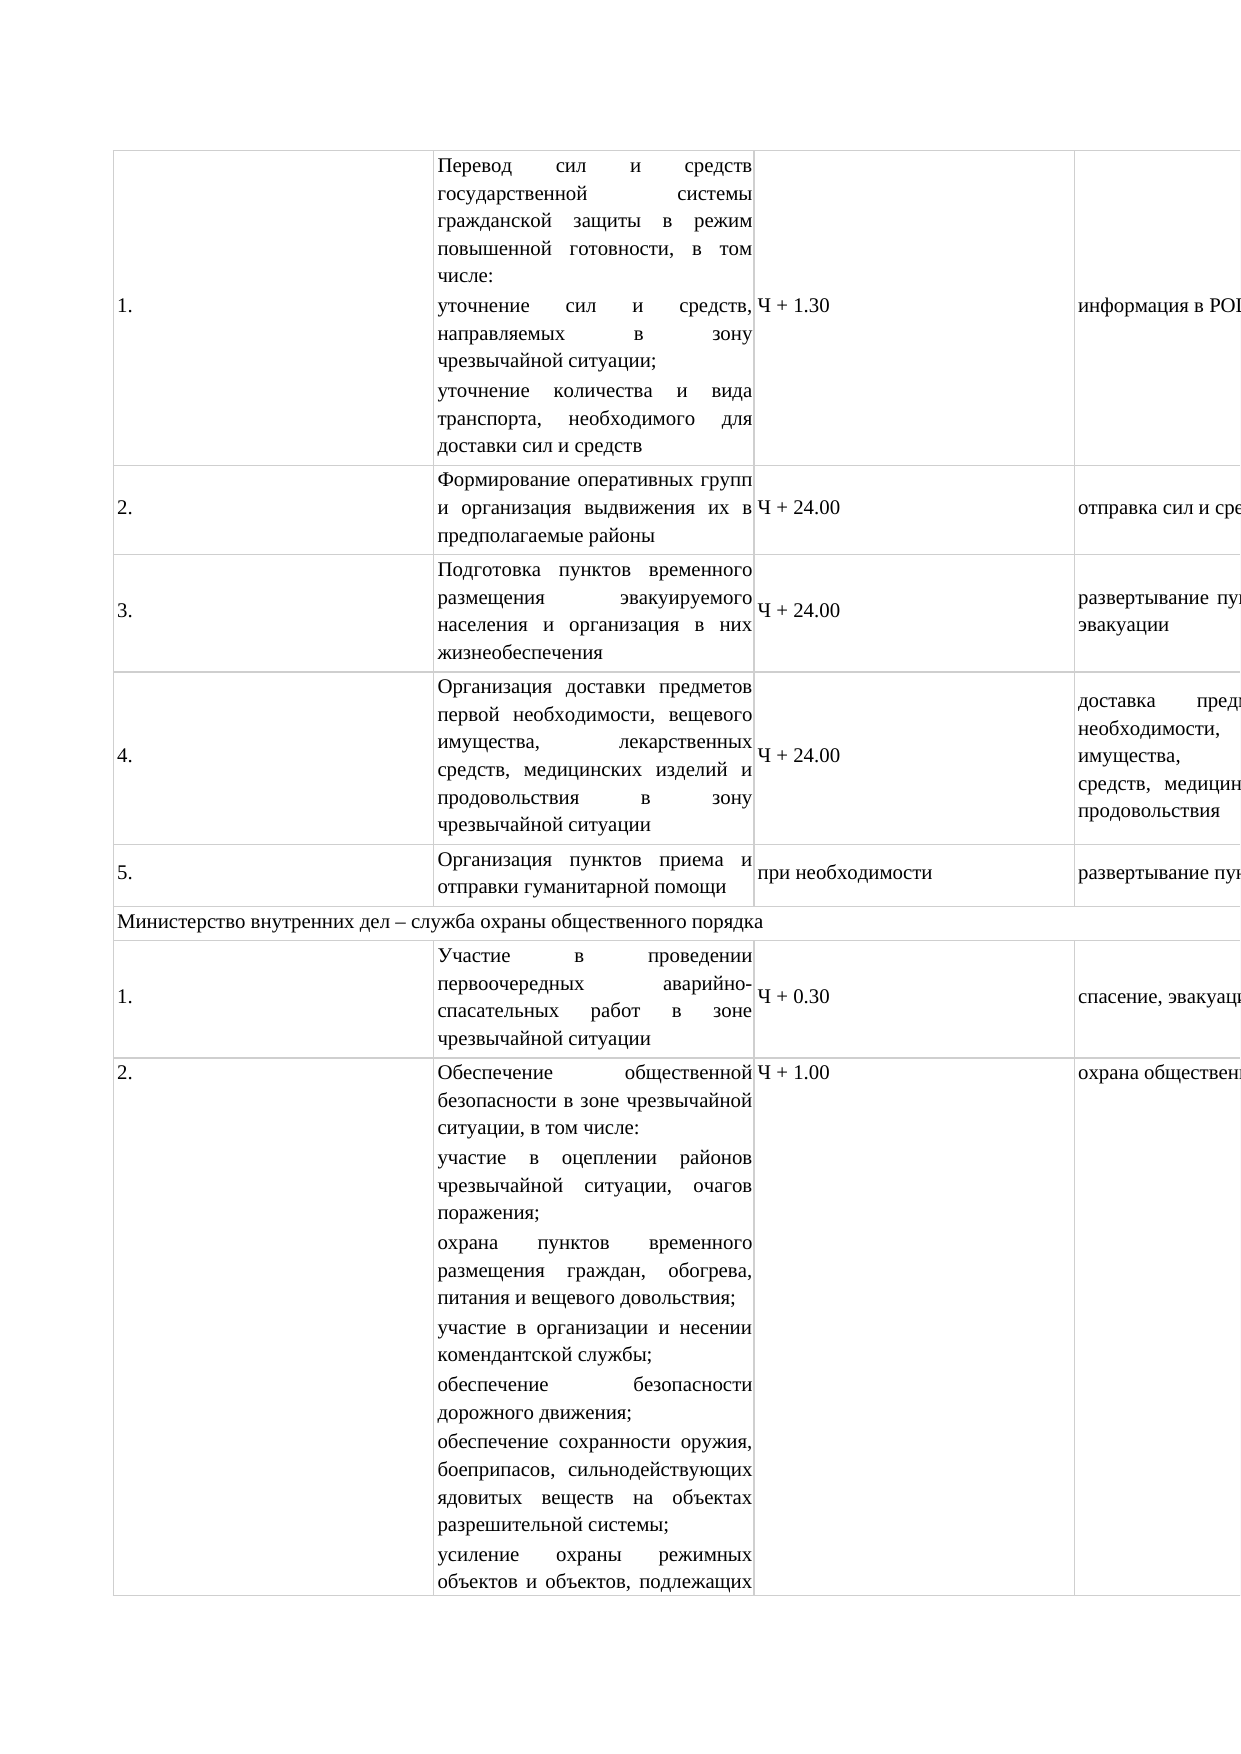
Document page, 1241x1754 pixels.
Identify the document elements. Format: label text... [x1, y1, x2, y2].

table_cell 5. [114, 845, 433, 906]
table_cell Организация пунктов приема и отправки гуманитарной помощи [434, 845, 753, 906]
table_cell Ч + 24.00 [755, 555, 1074, 671]
table_cell 2. [114, 466, 433, 554]
table_cell 3. [114, 555, 433, 671]
table_cell Ч + 1.00 [755, 1059, 1074, 1595]
table_cell информация в РОШ [1075, 151, 1240, 464]
table_cell спасение, эвакуация людей [1075, 941, 1240, 1057]
table_cell Участие в проведении первоочередных аварийно-спасательных работ в зоне чрезвычайной ситуации [434, 941, 753, 1057]
table_cell Министерство внутренних дел – служба охраны общественного порядка [114, 907, 1240, 940]
table_cell Перевод сил и средств государственной системы гражданской защиты в режим повышенной готовности, в том числе: уточнение сил и средств, направляемых в зону чрезвычайной ситуации; уточнение количества и вида транспорта, необходимого для доставки сил и средств [434, 151, 753, 464]
table_cell при необходимости [755, 845, 1074, 906]
table_cell Ч + 1.30 [755, 151, 1074, 464]
table_cell развертывание пунктов временной эвакуации [1075, 555, 1240, 671]
table_cell 4. [114, 673, 433, 844]
table_cell Ч + 0.30 [755, 941, 1074, 1057]
table_cell Формирование оперативных групп и организация выдвижения их в предполагаемые районы [434, 466, 753, 554]
table_cell отправка сил и средств [1075, 466, 1240, 554]
table_cell 1. [114, 941, 433, 1057]
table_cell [1075, 1059, 1240, 1595]
table_cell Организация доставки предметов первой необходимости, вещевого имущества, лекарственных средств, медицинских изделий и продовольствия в зону чрезвычайной ситуации [434, 673, 753, 844]
table_cell 1. [114, 151, 433, 464]
table_cell развертывание пунктов приема [1075, 845, 1240, 906]
table_cell Ч + 24.00 [755, 466, 1074, 554]
table_cell 2. [114, 1059, 433, 1595]
table_cell доставка предметов первой необходимости, вещевого имущества, лекарственных средств, медицинских изделий и продовольствия [1075, 673, 1240, 844]
table_cell Подготовка пунктов временного размещения эвакуируемого населения и организация в них жизнеобеспечения [434, 555, 753, 671]
table_cell Ч + 24.00 [755, 673, 1074, 844]
